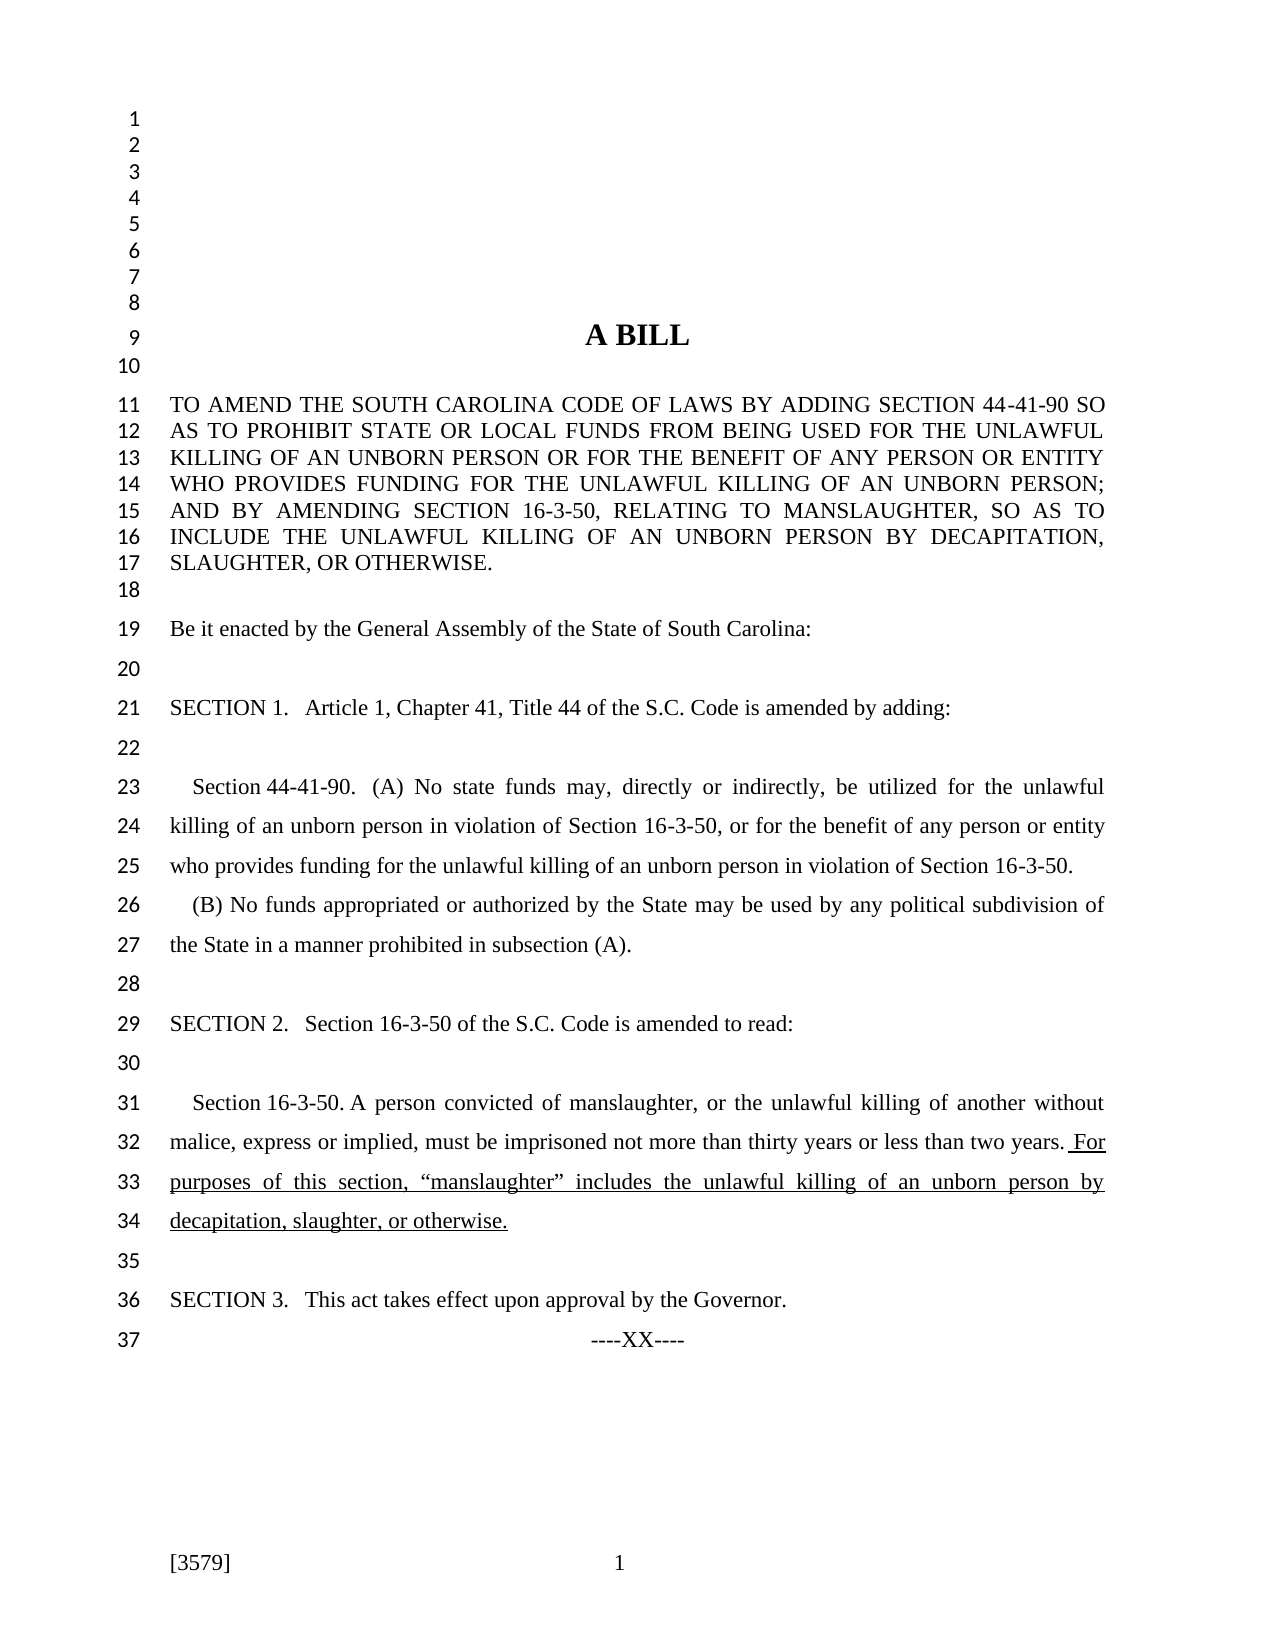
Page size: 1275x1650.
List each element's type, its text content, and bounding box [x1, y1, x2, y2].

text (B) No funds appropriated or authorized by the State may be used by any political subdivision of the State in a manner prohibited in subsection (A). [169, 892, 1106, 957]
text Be it enacted by the General Assembly of the State of South Carolina: [169, 615, 1106, 642]
text Section 44‑41‑90. (A) No state funds may, directly or indirectly, be utilized for the unlawful killing of an unborn person in violation of Section 16‑3‑50, or for the benefit of any person or entity who provides funding for the unlawful killing of an unborn person in violation of Section 16‑3‑50. [169, 773, 1106, 878]
text A bill [169, 316, 1106, 352]
text SECTION 3. This act takes effect upon approval by the Governor. [169, 1286, 1106, 1313]
text ----XX---- [169, 1326, 1106, 1352]
text Section 16‑3‑50. A person convicted of manslaughter, or the unlawful killing of another without malice, express or implied, must be imprisoned not more than thirty years or less than two years. For purposes of this section, “manslaughter” includes the unlawful killing of an unborn person by decapitation, slaughter, or otherwise. [169, 1089, 1106, 1234]
text SECTION 1. Article 1, Chapter 41, Title 44 of the S.C. Code is amended by adding: [169, 694, 1106, 721]
text SECTION 2. Section 16‑3‑50 of the S.C. Code is amended to read: [169, 1010, 1106, 1036]
